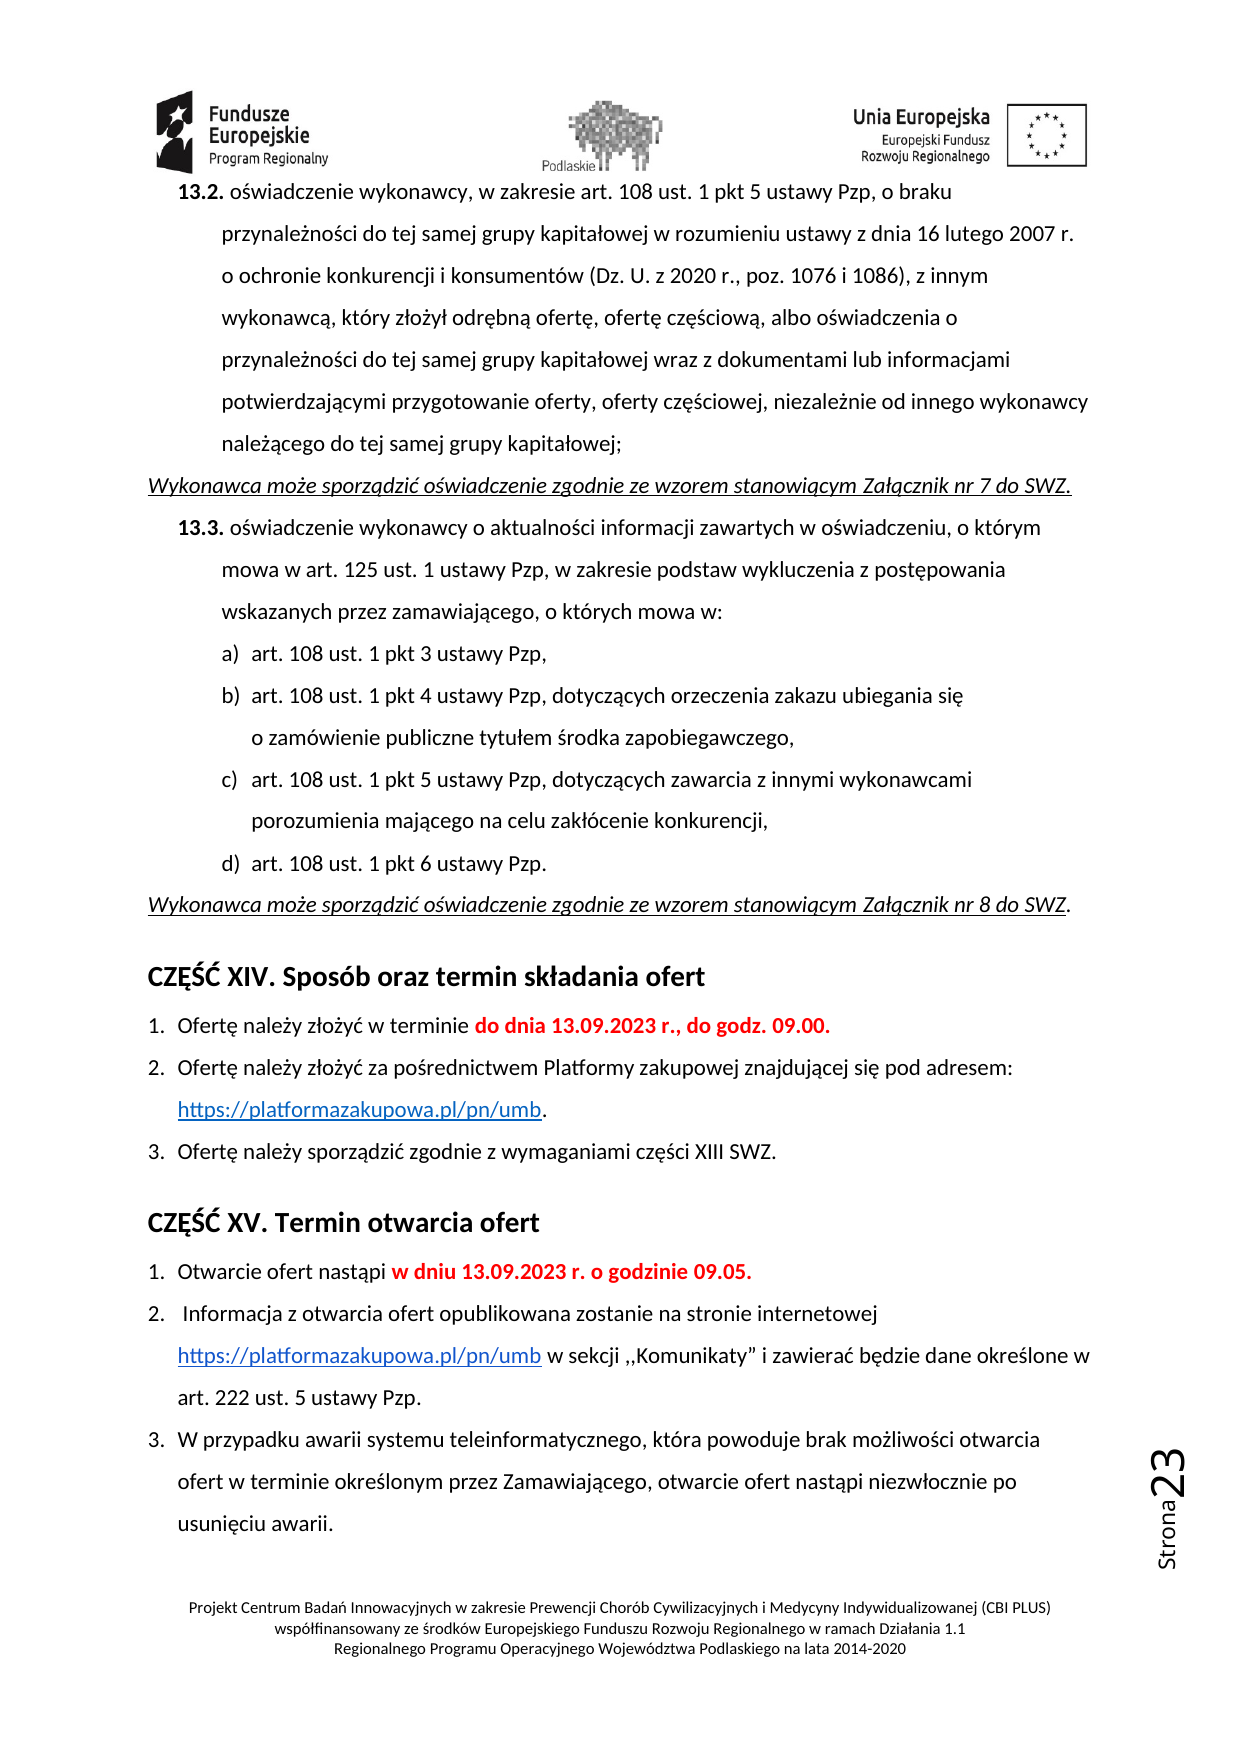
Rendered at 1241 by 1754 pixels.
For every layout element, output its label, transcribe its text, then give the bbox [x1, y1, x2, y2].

text c) art. 108 ust. 1 pkt 5 ustawy Pzp, dotyczących zawarcia z innymi wykonawcami porozumienia mającego na celu zakłócenie konkurencji, [221, 765, 1093, 835]
text 13.2. oświadczenie wykonawcy, w zakresie art. 108 ust. 1 pkt 5 ustawy Pzp, o braku przynależności do tej samej grupy kapitałowej w rozumieniu ustawy z dnia 16 lutego 2007 r. o ochronie konkurencji i konsumentów (Dz. U. z 2020 r., poz. 1076 i 1086), z innym wykonawcą, który złożył odrębną ofertę, ofertę częściową, albo oświadczenia o przynależności do tej samej grupy kapitałowej wraz z dokumentami lub informacjami potwierdzającymi przygotowanie oferty, oferty częściowej, niezależnie od innego wykonawcy należącego do tej samej grupy kapitałowej; [177, 177, 1093, 457]
text a) art. 108 ust. 1 pkt 3 ustawy Pzp, [221, 639, 1093, 667]
list Otwarcie ofert nastąpi w dniu 13.09.2023 r. o godzinie 09.05. [148, 1257, 1093, 1285]
list Ofertę należy sporządzić zgodnie z wymaganiami części XIII SWZ. [148, 1137, 1093, 1165]
text d) art. 108 ust. 1 pkt 6 ustawy Pzp. [221, 849, 1093, 877]
picture [147, 88, 1091, 177]
list Ofertę należy złożyć za pośrednictwem Platformy zakupowej znajdującej się pod adresem: https://platformazakupowa.pl/pn/umb. [148, 1053, 1093, 1123]
text CZĘŚĆ XV. Termin otwarcia ofert [148, 1204, 1093, 1239]
list W przypadku awarii systemu teleinformatycznego, która powoduje brak możliwości otwarcia ofert w terminie określonym przez Zamawiającego, otwarcie ofert nastąpi niezwłocznie po usunięciu awarii. [148, 1425, 1093, 1537]
text b) art. 108 ust. 1 pkt 4 ustawy Pzp, dotyczących orzeczenia zakazu ubiegania się o zamówienie publiczne tytułem środka zapobiegawczego, [221, 681, 1093, 751]
list Informacja z otwarcia ofert opublikowana zostanie na stronie internetowej [148, 1299, 1093, 1327]
text 13.3. oświadczenie wykonawcy o aktualności informacji zawartych w oświadczeniu, o którym mowa w art. 125 ust. 1 ustawy Pzp, w zakresie podstaw wykluczenia z postępowania wskazanych przez zamawiającego, o których mowa w: [177, 513, 1093, 625]
text CZĘŚĆ XIV. Sposób oraz termin składania ofert [148, 958, 1093, 993]
text Wykonawca może sporządzić oświadczenie zgodnie ze wzorem stanowiącym Załącznik nr 7 do SWZ. [148, 471, 1093, 499]
text https://platformazakupowa.pl/pn/umb w sekcji ,,Komunikaty” i zawierać będzie dane określone w art. 222 ust. 5 ustawy Pzp. [177, 1341, 1093, 1411]
list Ofertę należy złożyć w terminie do dnia 13.09.2023 r., do godz. 09.00. [148, 1011, 1093, 1039]
text Wykonawca może sporządzić oświadczenie zgodnie ze wzorem stanowiącym Załącznik nr 8 do SWZ. [148, 891, 1093, 919]
